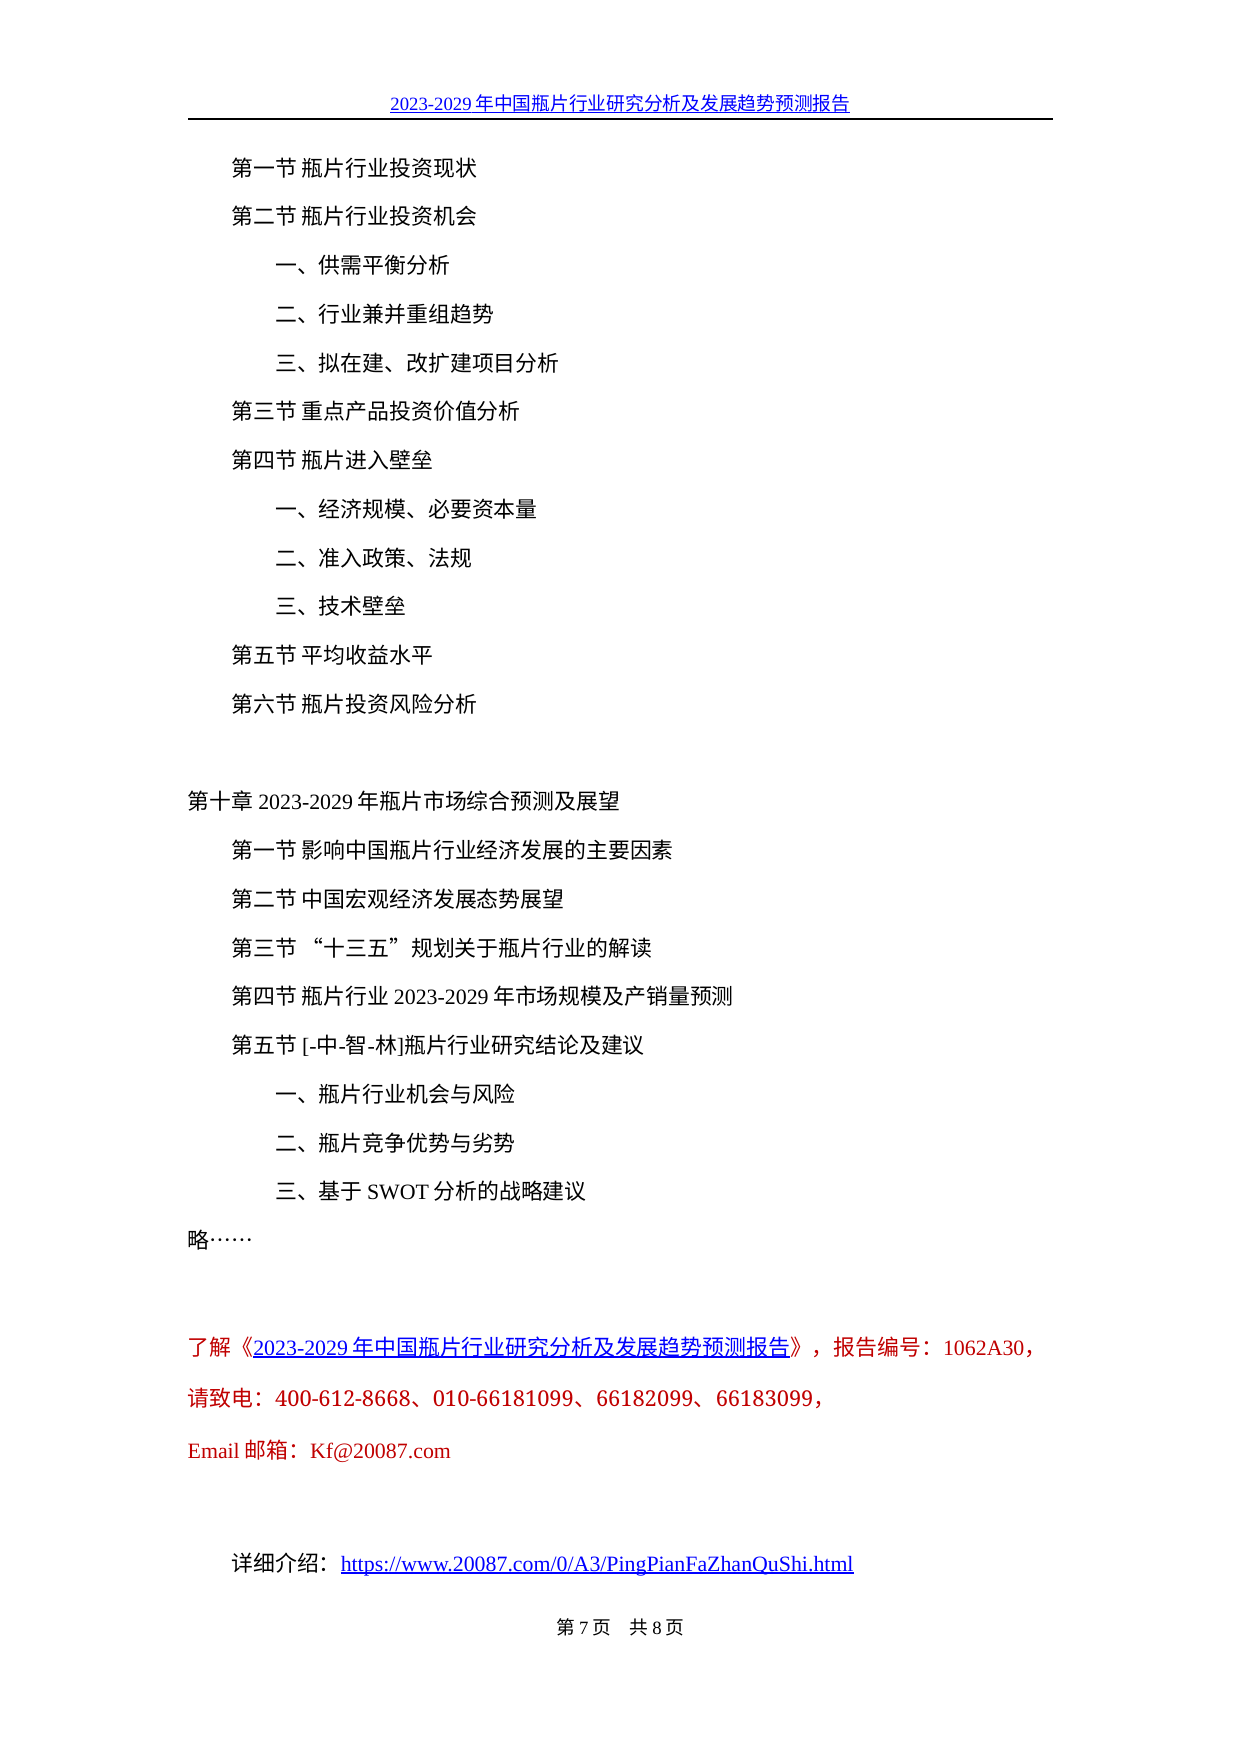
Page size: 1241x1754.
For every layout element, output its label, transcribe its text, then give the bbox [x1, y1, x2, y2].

text 详细介绍：https://www.20087.com/0/A3/PingPianFaZhanQuShi.html [187, 1545, 1053, 1578]
text Email邮箱：Kf@20087.com [187, 1432, 1053, 1465]
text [187, 150, 1053, 1255]
text 请致电：400-612-8668、010-66181099、66182099、66183099， [187, 1381, 1053, 1413]
text 了解《2023-2029年中国瓶片行业研究分析及发展趋势预测报告》，报告编号：1062A30， [187, 1329, 1053, 1362]
